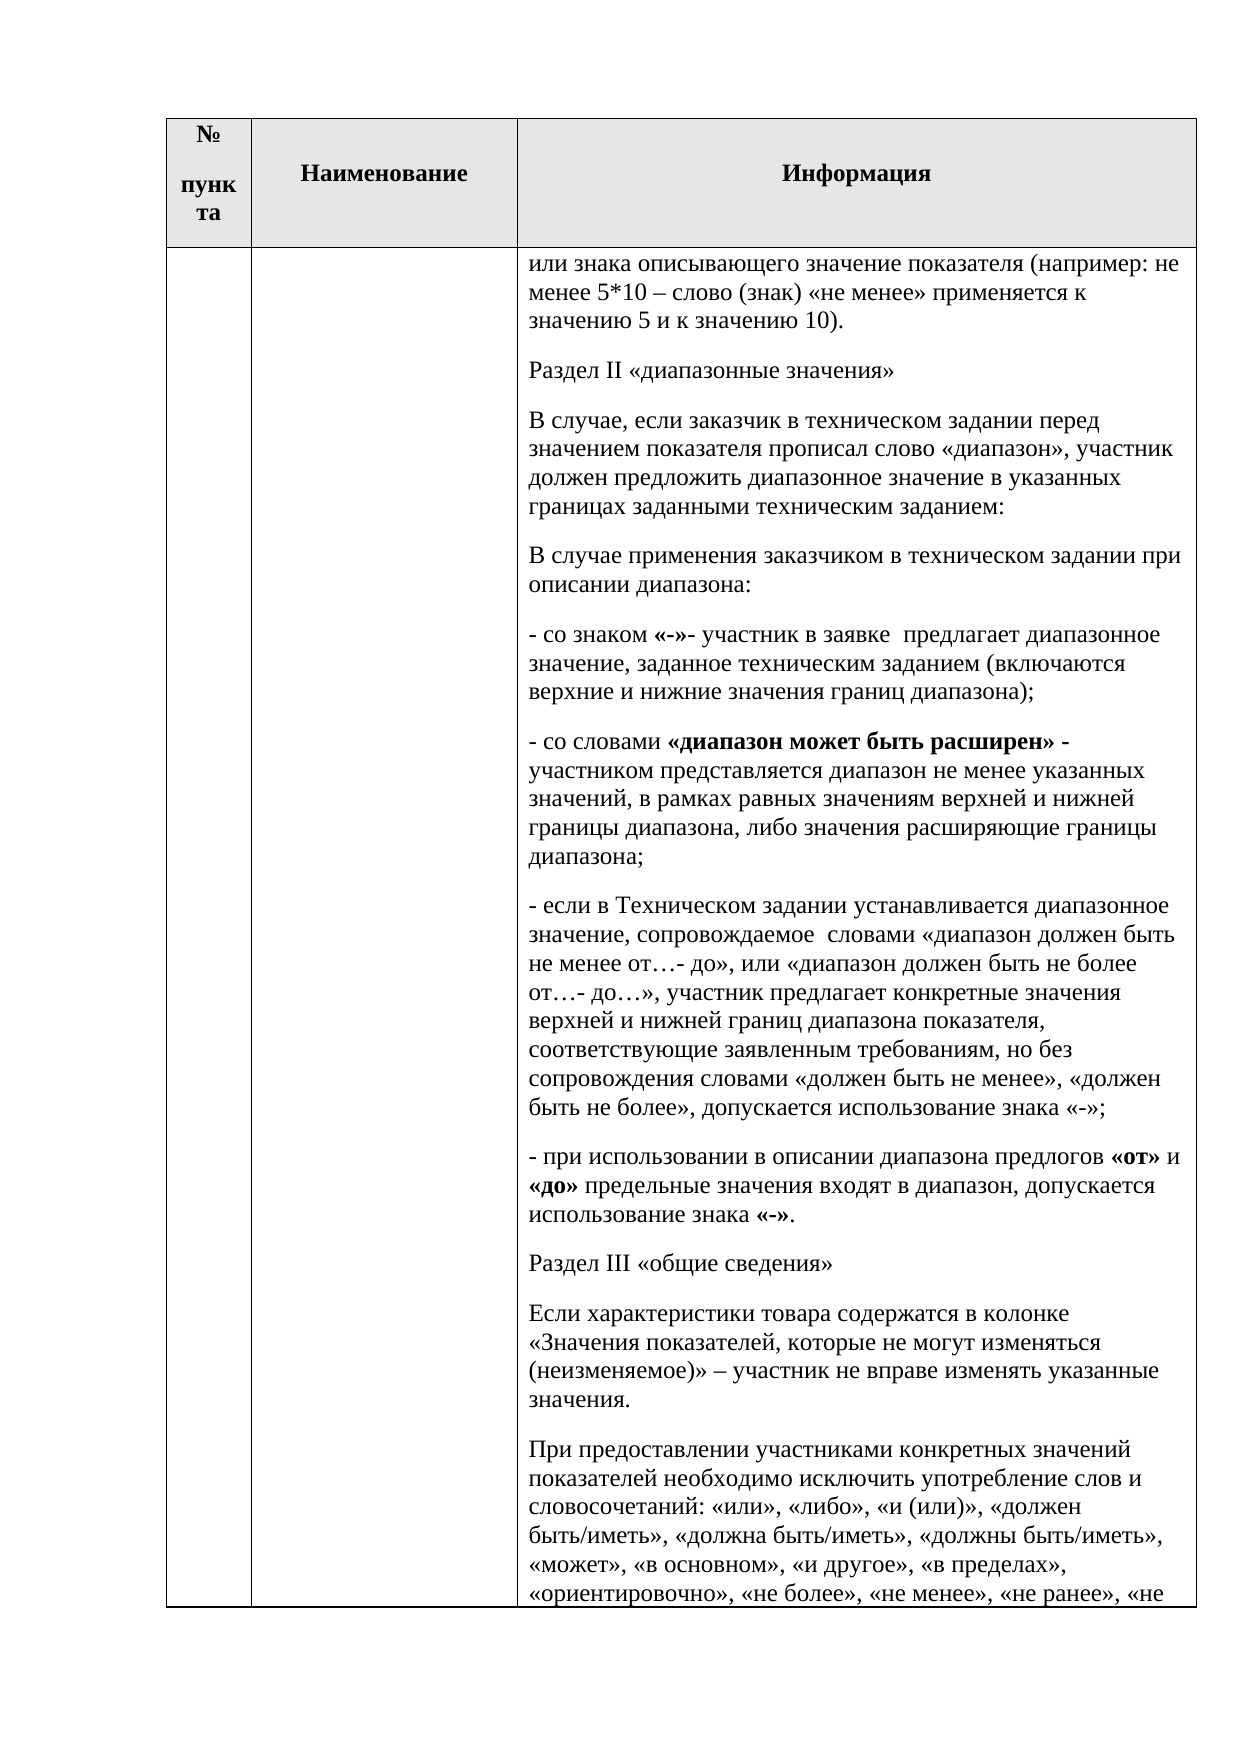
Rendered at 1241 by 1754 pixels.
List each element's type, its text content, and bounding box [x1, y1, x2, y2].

table_header Информация [518, 119, 1196, 247]
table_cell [518, 248, 1196, 1606]
table_header № пункта [167, 119, 251, 247]
table_cell [167, 248, 251, 1606]
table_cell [252, 248, 517, 1606]
table_header Наименование [252, 119, 517, 247]
